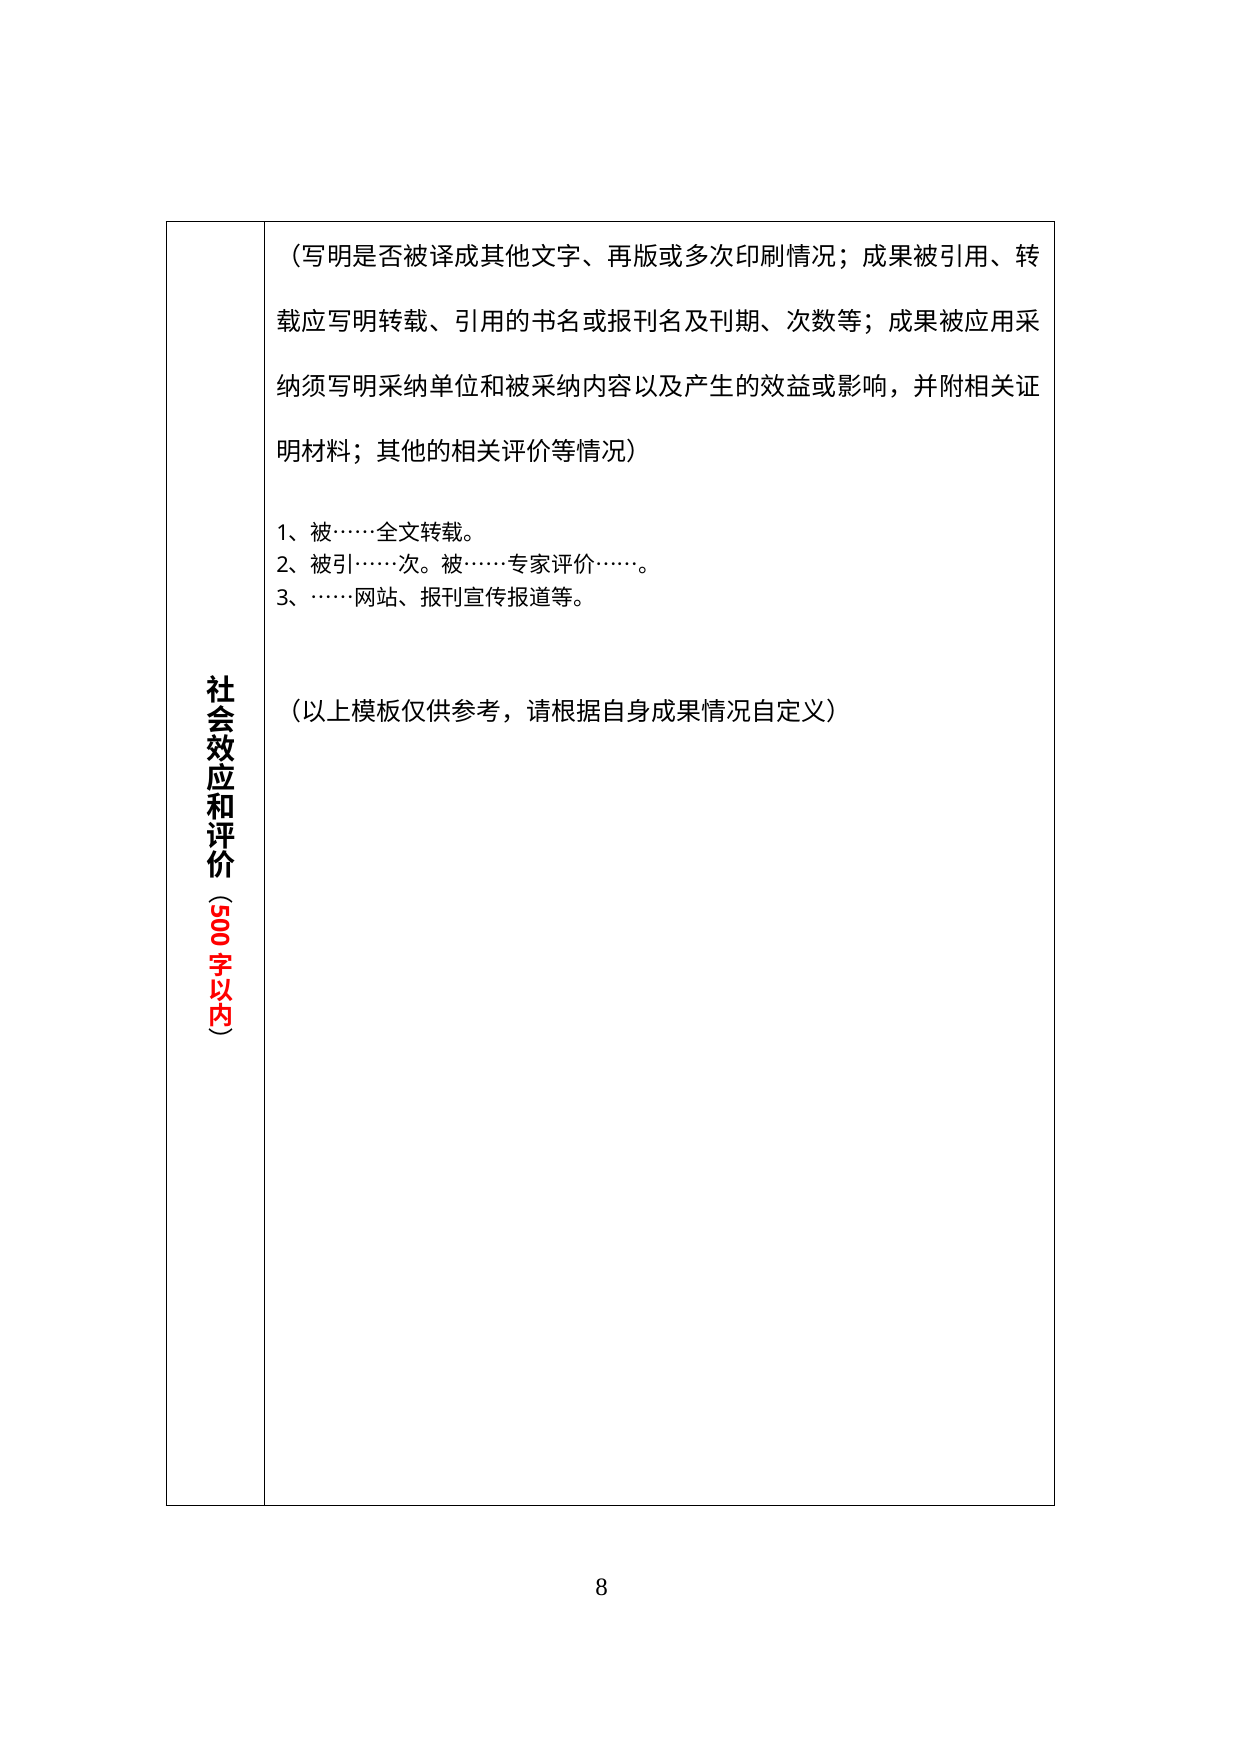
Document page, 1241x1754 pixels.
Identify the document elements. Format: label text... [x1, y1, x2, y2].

table_header 社会效应和评价（500字以内） [167, 222, 264, 1505]
table_header （写明是否被译成其他文字、再版或多次印刷情况；成果被引用、转载应写明转载、引用的书名或报刊名及刊期、次数等；成果被应用采纳须写明采纳单位和被采纳内容以及产生的效益或影响，并附相关证明材料；其他的相关评价等情况） 1、被……全文转载。 2、被引……次。被……专家评价……。 3、……网站、报刊宣传报道等。 （以上模板仅供参考，请根据自身成果情况自定义） [265, 222, 1054, 1505]
